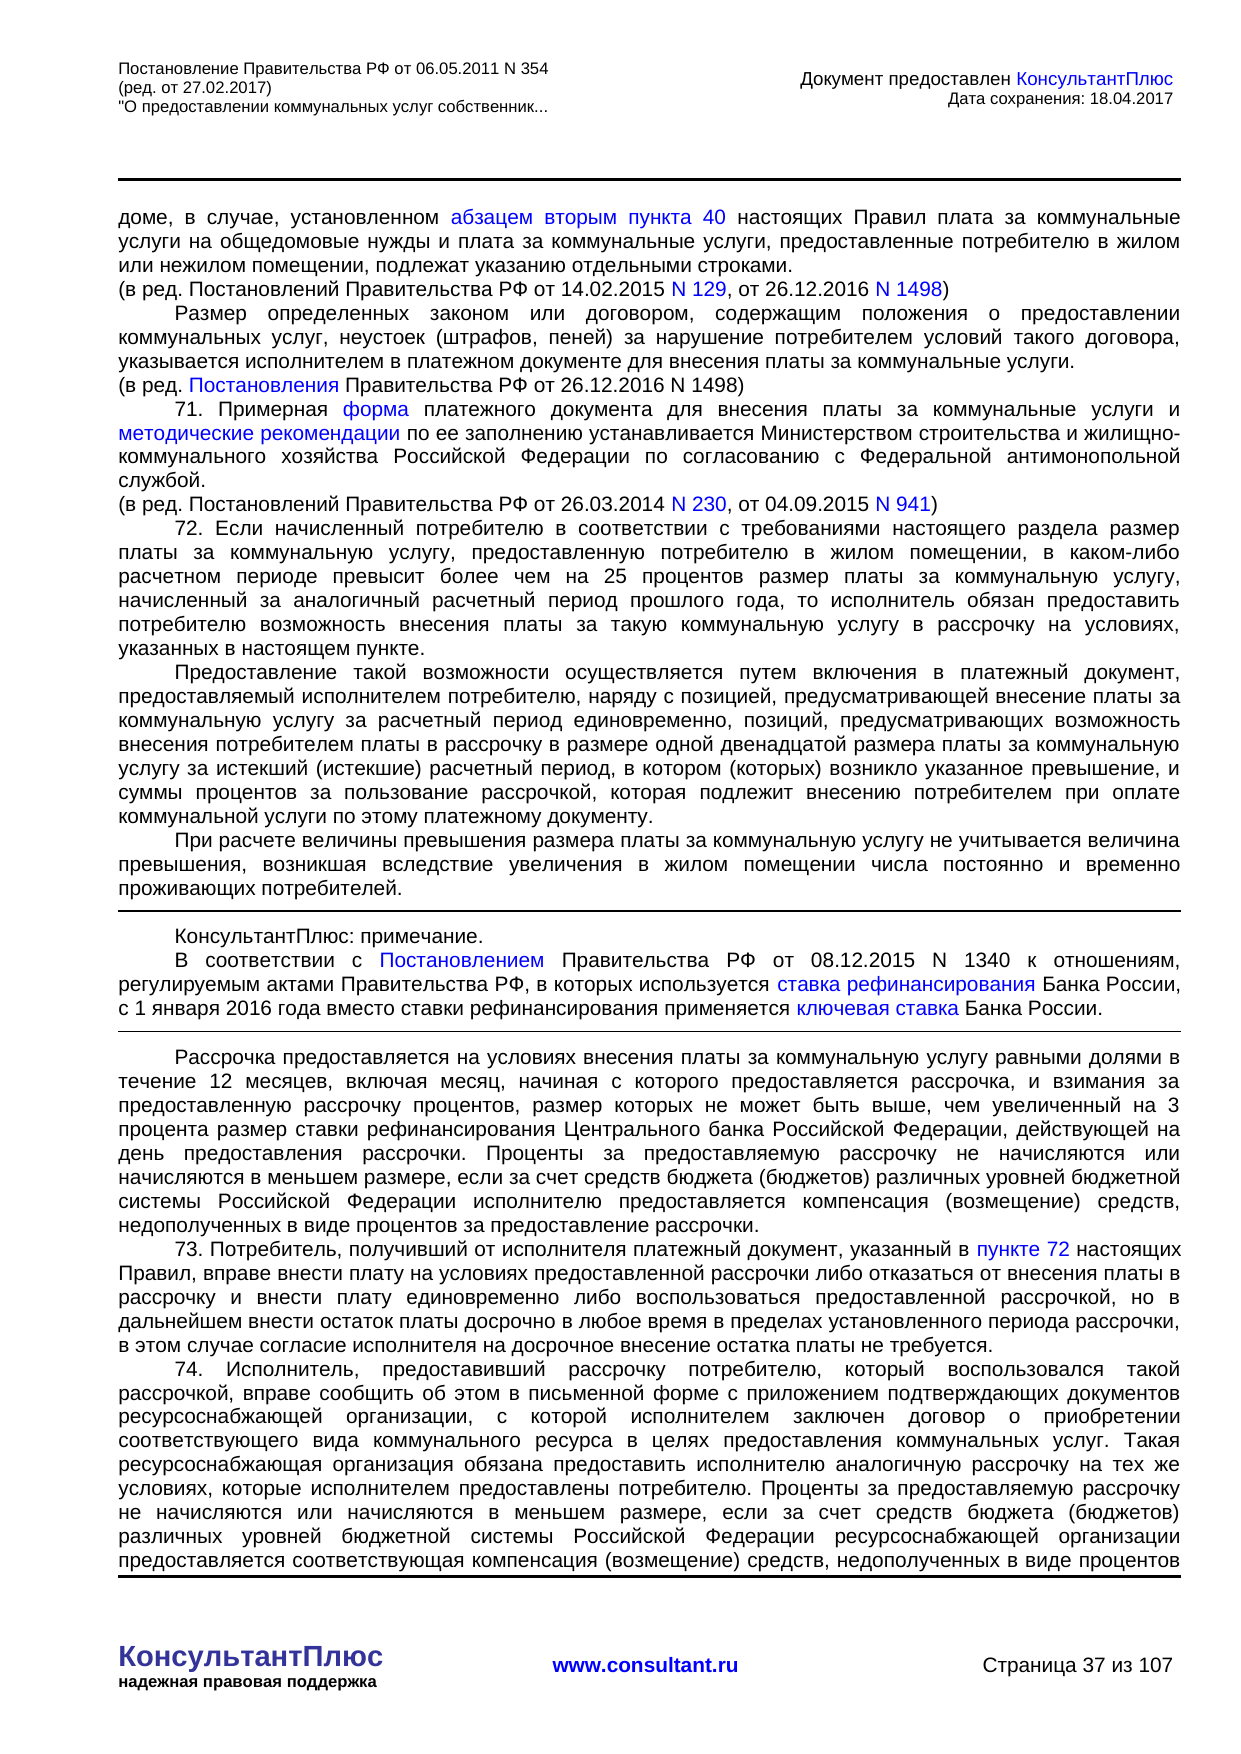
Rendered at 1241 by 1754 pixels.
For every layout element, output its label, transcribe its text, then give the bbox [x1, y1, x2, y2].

text 73. Потребитель, получивший от исполнителя платежный документ, указанный в пункте 72 настоящих Правил, вправе внести плату на условиях предоставленной рассрочки либо отказаться от внесения платы в рассрочку и внести плату единовременно либо воспользоваться предоставленной рассрочкой, но в дальнейшем внести остаток платы досрочно в любое время в пределах установленного периода рассрочки, в этом случае согласие исполнителя на досрочное внесение остатка платы не требуется. [118, 1237, 1181, 1356]
text (в ред. Постановления Правительства РФ от 26.12.2016 N 1498) [118, 372, 1181, 396]
text Предоставление такой возможности осуществляется путем включения в платежный документ, предоставляемый исполнителем потребителю, наряду с позицией, предусматривающей внесение платы за коммунальную услугу за расчетный период единовременно, позиций, предусматривающих возможность внесения потребителем платы в рассрочку в размере одной двенадцатой размера платы за коммунальную услугу за истекший (истекшие) расчетный период, в котором (которых) возникло указанное превышение, и суммы процентов за пользование рассрочкой, которая подлежит внесению потребителем при оплате коммунальной услуги по этому платежному документу. [118, 660, 1181, 828]
text (в ред. Постановлений Правительства РФ от 14.02.2015 N 129, от 26.12.2016 N 1498) [118, 277, 1181, 301]
text В соответствии с Постановлением Правительства РФ от 08.12.2015 N 1340 к отношениям, регулируемым актами Правительства РФ, в которых используется ставка рефинансирования Банка России, с 1 января 2016 года вместо ставки рефинансирования применяется ключевая ставка Банка России. [118, 948, 1181, 1020]
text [118, 1356, 1181, 1572]
text 71. Примерная форма платежного документа для внесения платы за коммунальные услуги и методические рекомендации по ее заполнению устанавливается Министерством строительства и жилищно-коммунального хозяйства Российской Федерации по согласованию с Федеральной антимонопольной службой. [118, 396, 1181, 492]
text (в ред. Постановлений Правительства РФ от 26.03.2014 N 230, от 04.09.2015 N 941) [118, 492, 1181, 516]
text Размер определенных законом или договором, содержащим положения о предоставлении коммунальных услуг, неустоек (штрафов, пеней) за нарушение потребителем условий такого договора, указывается исполнителем в платежном документе для внесения платы за коммунальные услуги. [118, 301, 1181, 372]
text 72. Если начисленный потребителю в соответствии с требованиями настоящего раздела размер платы за коммунальную услугу, предоставленную потребителю в жилом помещении, в каком-либо расчетном периоде превысит более чем на 25 процентов размер платы за коммунальную услугу, начисленный за аналогичный расчетный период прошлого года, то исполнитель обязан предоставить потребителю возможность внесения платы за такую коммунальную услугу в рассрочку на условиях, указанных в настоящем пункте. [118, 516, 1181, 660]
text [118, 205, 1181, 277]
text При расчете величины превышения размера платы за коммунальную услугу не учитывается величина превышения, возникшая вследствие увеличения в жилом помещении числа постоянно и временно проживающих потребителей. [118, 828, 1181, 899]
text КонсультантПлюс: примечание. [118, 924, 1181, 948]
text Рассрочка предоставляется на условиях внесения платы за коммунальную услугу равными долями в течение 12 месяцев, включая месяц, начиная с которого предоставляется рассрочка, и взимания за предоставленную рассрочку процентов, размер которых не может быть выше, чем увеличенный на 3 процента размер ставки рефинансирования Центрального банка Российской Федерации, действующей на день предоставления рассрочки. Проценты за предоставляемую рассрочку не начисляются или начисляются в меньшем размере, если за счет средств бюджета (бюджетов) различных уровней бюджетной системы Российской Федерации исполнителю предоставляется компенсация (возмещение) средств, недополученных в виде процентов за предоставление рассрочки. [118, 1045, 1181, 1237]
